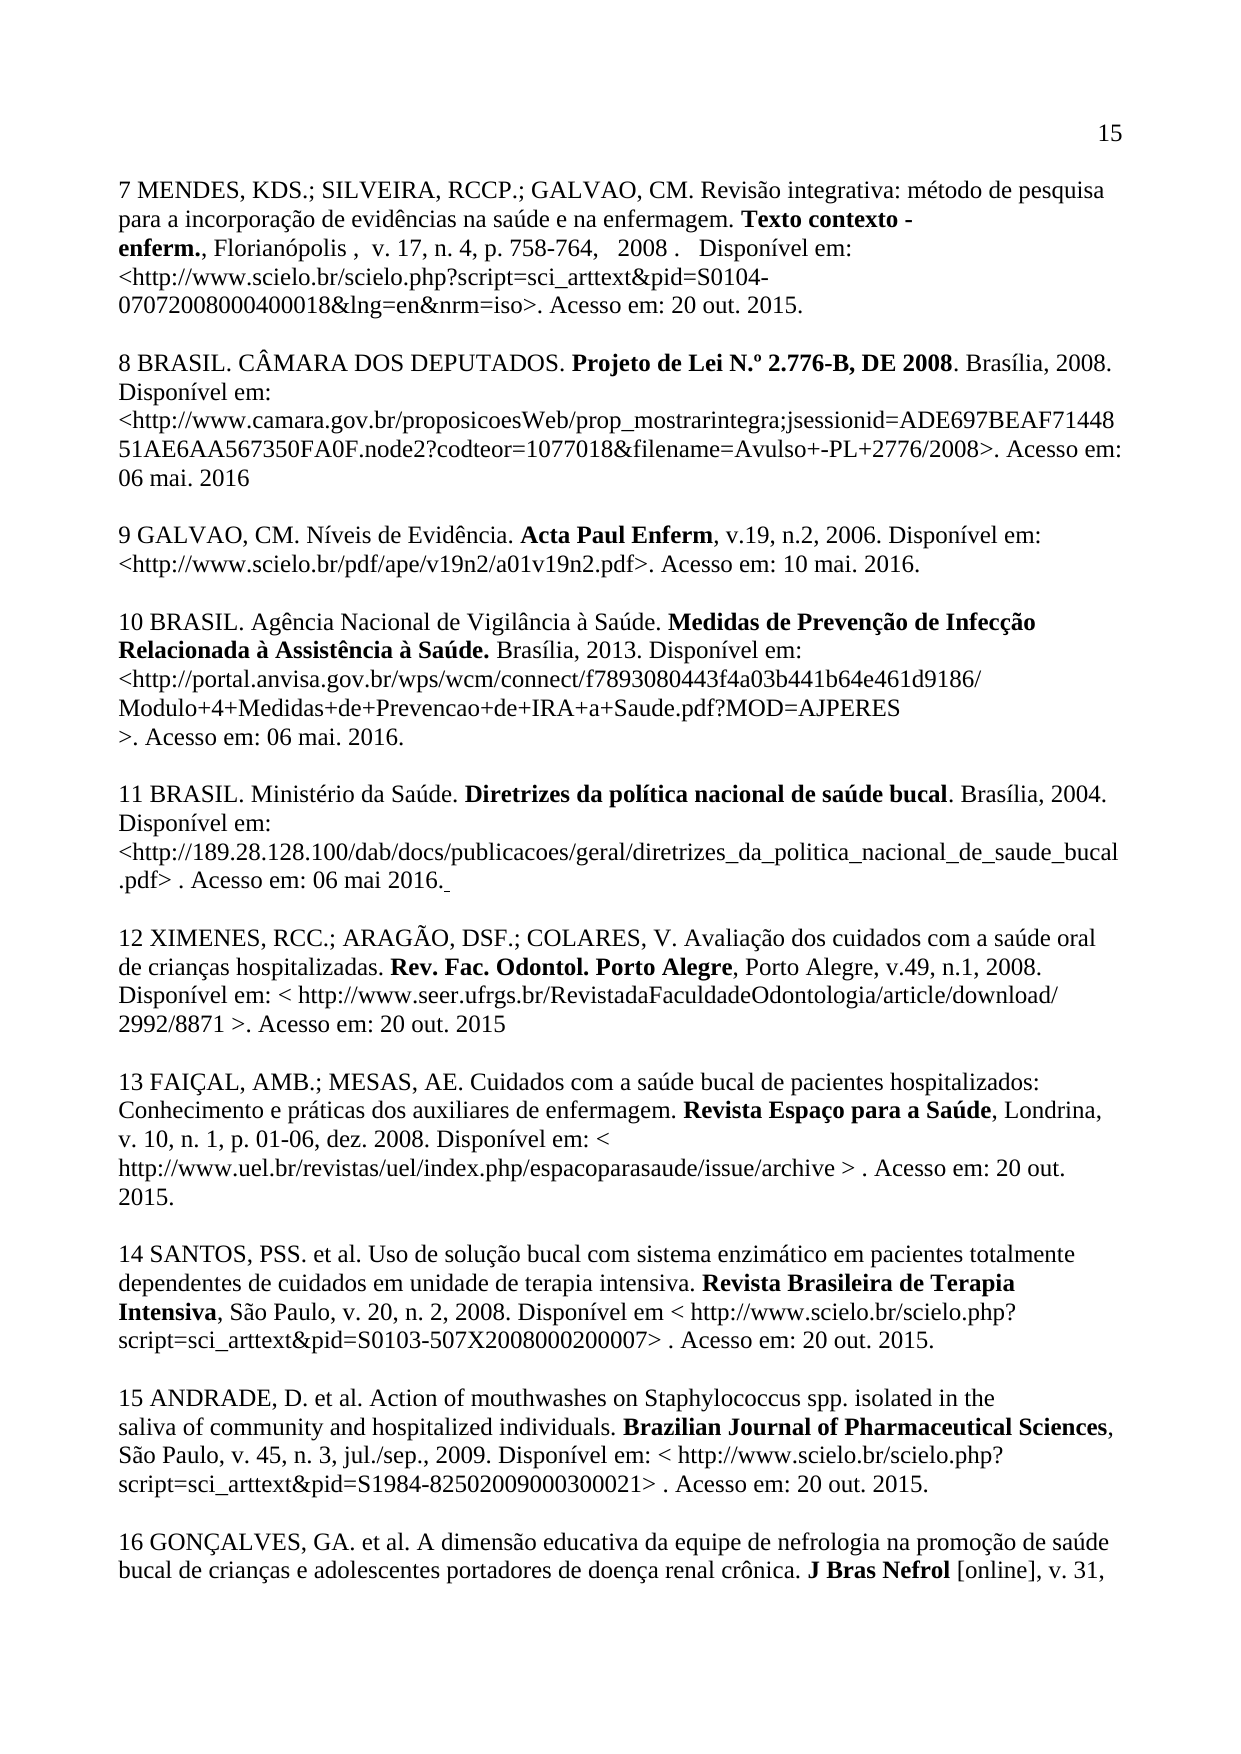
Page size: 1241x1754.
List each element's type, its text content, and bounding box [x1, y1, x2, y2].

text 7 MENDES, KDS.; SILVEIRA, RCCP.; GALVAO, CM. Revisão integrativa: método de pesquisa para a incorporação de evidências na saúde e na enfermagem. Texto contexto - enferm., Florianópolis , v. 17, n. 4, p. 758-764, 2008 . Disponível em: <http://www.scielo.br/scielo.php?script=sci_arttext&pid=S0104-07072008000400018&lng=en&nrm=iso>. Acesso em: 20 out. 2015. [118, 176, 1122, 319]
text 10 BRASIL. Agência Nacional de Vigilância à Saúde. Medidas de Prevenção de Infecção Relacionada à Assistência à Saúde. Brasília, 2013. Disponível em: <http://portal.anvisa.gov.br/wps/wcm/connect/f7893080443f4a03b441b64e461d9186/Modulo+4+Medidas+de+Prevencao+de+IRA+a+Saude.pdf?MOD=AJPERES [118, 607, 1122, 722]
text 12 XIMENES, RCC.; ARAGÃO, DSF.; COLARES, V. Avaliação dos cuidados com a saúde oral de crianças hospitalizadas. Rev. Fac. Odontol. Porto Alegre, Porto Alegre, v.49, n.1, 2008. Disponível em: < http://www.seer.ufrgs.br/RevistadaFaculdadeOdontologia/article/download/2992/8871 >. Acesso em: 20 out. 2015 [118, 923, 1122, 1038]
text 9 GALVAO, CM. Níveis de Evidência. Acta Paul Enferm, v.19, n.2, 2006. Disponível em: <http://www.scielo.br/pdf/ape/v19n2/a01v19n2.pdf>. Acesso em: 10 mai. 2016. [118, 521, 1122, 578]
text >. Acesso em: 06 mai. 2016. [118, 722, 1122, 751]
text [118, 1527, 1122, 1584]
text 15 ANDRADE, D. et al. Action of mouthwashes on Staphylococcus spp. isolated in the saliva of community and hospitalized individuals. Brazilian Journal of Pharmaceutical Sciences, São Paulo, v. 45, n. 3, jul./sep., 2009. Disponível em: < http://www.scielo.br/scielo.php?script=sci_arttext&pid=S1984-82502009000300021> . Acesso em: 20 out. 2015. [118, 1383, 1122, 1498]
text 14 SANTOS, PSS. et al. Uso de solução bucal com sistema enzimático em pacientes totalmente dependentes de cuidados em unidade de terapia intensiva. Revista Brasileira de Terapia Intensiva, São Paulo, v. 20, n. 2, 2008. Disponível em < http://www.scielo.br/scielo.php?script=sci_arttext&pid=S0103-507X2008000200007> . Acesso em: 20 out. 2015. [118, 1239, 1122, 1354]
text 8 BRASIL. CÂMARA DOS DEPUTADOS. Projeto de Lei N.º 2.776-B, DE 2008. Brasília, 2008. Disponível em: <http://www.camara.gov.br/proposicoesWeb/prop_mostrarintegra;jsessionid=ADE697BEAF7144851AE6AA567350FA0F.node2?codteor=1077018&filename=Avulso+-PL+2776/2008>. Acesso em: 06 mai. 2016 [118, 348, 1122, 492]
text 11 BRASIL. Ministério da Saúde. Diretrizes da política nacional de saúde bucal. Brasília, 2004. Disponível em: <http://189.28.128.100/dab/docs/publicacoes/geral/diretrizes_da_politica_nacional_de_saude_bucal.pdf> . Acesso em: 06 mai 2016. [118, 779, 1122, 894]
text 13 FAIÇAL, AMB.; MESAS, AE. Cuidados com a saúde bucal de pacientes hospitalizados: Conhecimento e práticas dos auxiliares de enfermagem. Revista Espaço para a Saúde, Londrina, v. 10, n. 1, p. 01-06, dez. 2008. Disponível em: < http://www.uel.br/revistas/uel/index.php/espacoparasaude/issue/archive > . Acesso em: 20 out. 2015. [118, 1067, 1122, 1211]
